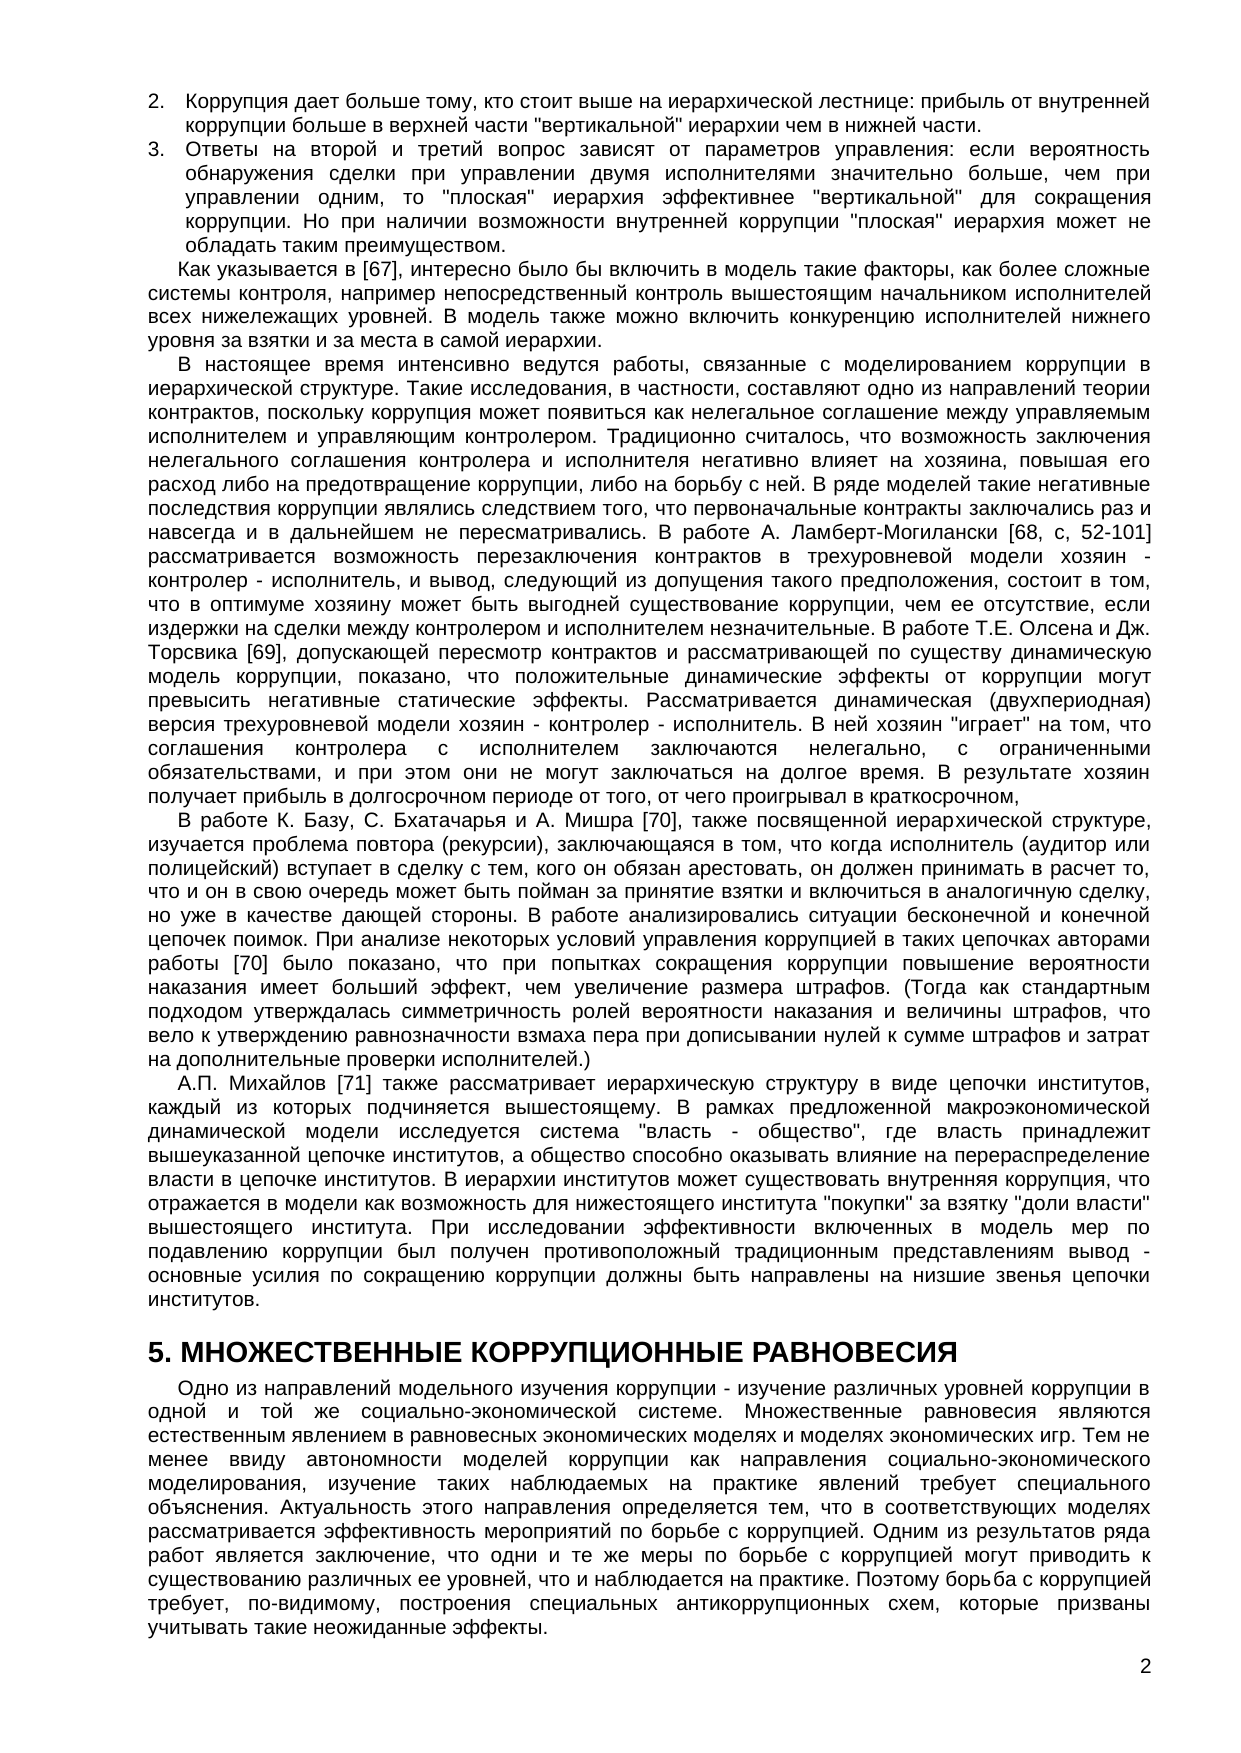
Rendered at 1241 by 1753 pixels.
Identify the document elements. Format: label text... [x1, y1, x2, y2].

text В настоящее время интенсивно ведутся работы, связанные с моделированием коррупции в иерархической структуре. Такие исследования, в частности, составляют одно из направлений теории контрактов, поскольку коррупция может появиться как нелегальное соглашение между управляемым исполнителем и управляющим контролером. Традиционно считалось, что возможность заключения нелегального соглашения контролера и исполнителя негативно влияет на хозяина, повышая его расход либо на предотвращение коррупции, либо на борьбу с ней. В ряде моделей такие негативные последствия коррупции являлись следствием того, что первоначальные контракты заключались раз и навсегда и в дальнейшем не пересматривались. В работе А. Ламберт-Могилански [68, с, 52-101] рассматривается возможность перезаключения контрактов в трехуровневой модели хозяин - контролер - исполнитель, и вывод, следующий из допущения такого предположения, состоит в том, что в оптимуме хозяину может быть выгодней существование коррупции, чем ее отсутствие, если издержки на сделки между контролером и исполнителем незначительные. В работе Т.Е. Олсена и Дж. Торсвика [69], допускающей пересмотр контрактов и рассматривающей по существу динамическую модель коррупции, показано, что положительные динамические эффекты от коррупции могут превысить негативные статические эффекты. Рассматривается динамическая (двухпериодная) версия трехуровневой модели хозяин - контролер - исполнитель. В ней хозяин "играет" на том, что соглашения контролера с исполнителем заключаются нелегально, с ограниченными обязательствами, и при этом они не могут заключаться на долгое время. В результате хозяин получает прибыль в долгосрочном периоде от того, от чего проигрывал в краткосрочном, [148, 352, 1152, 807]
list Ответы на второй и третий вопрос зависят от параметров управления: если вероятность обнаружения сделки при управлении двумя исполнителями значительно больше, чем при управлении одним, то "плоская" иерархия эффективнее "вертикальной" для сокращения коррупции. Но при наличии возможности внутренней коррупции "плоская" иерархия может не обладать таким преимуществом. [148, 137, 1152, 256]
text В работе К. Базу, С. Бхатачарья и А. Мишра [70], также посвященной иерархической структуре, изучается проблема повтора (рекурсии), заключающаяся в том, что когда исполнитель (аудитор или полицейский) вступает в сделку с тем, кого он обязан арестовать, он должен принимать в расчет то, что и он в свою очередь может быть пойман за принятие взятки и включиться в аналогичную сделку, но уже в качестве дающей стороны. В работе анализировались ситуации бесконечной и конечной цепочек поимок. При анализе некоторых условий управления коррупцией в таких цепочках авторами работы [70] было показано, что при попытках сокращения коррупции повышение вероятности наказания имеет больший эффект, чем увеличение размера штрафов. (Тогда как стандартным подходом утверждалась симметричность ролей вероятности наказания и величины штрафов, что вело к утверждению равнозначности взмаха пера при дописывании нулей к сумме штрафов и затрат на дополнительные проверки исполнителей.) [148, 807, 1152, 1071]
text МНОЖЕСТВЕННЫЕ КОРРУПЦИОННЫЕ РАВНОВЕСИЯ [148, 1336, 1152, 1369]
text Одно из направлений модельного изучения коррупции - изучение различных уровней коррупции в одной и той же социально-экономической системе. Множественные равновесия являются естественным явлением в равновесных экономических моделях и моделях экономических игр. Тем не менее ввиду автономности моделей коррупции как направления социально-экономического моделирования, изучение таких наблюдаемых на практике явлений требует специального объяснения. Актуальность этого направления определяется тем, что в соответствующих моделях рассматривается эффективность мероприятий по борьбе с коррупцией. Одним из результатов ряда работ является заключение, что одни и те же меры по борьбе с коррупцией могут приводить к существованию различных ее уровней, что и наблюдается на практике. Поэтому борьба с коррупцией требует, по-видимому, построения специальных антикоррупционных схем, которые призваны учитывать такие неожиданные эффекты. [148, 1375, 1152, 1639]
text А.П. Михайлов [71] также рассматривает иерархическую структуру в виде цепочки институтов, каждый из которых подчиняется вышестоящему. В рамках предложенной макроэкономической динамической модели исследуется система "власть - общество", где власть принадлежит вышеуказанной цепочке институтов, а общество способно оказывать влияние на перераспределение власти в цепочке институтов. В иерархии институтов может существовать внутренняя коррупция, что отражается в модели как возможность для нижестоящего института "покупки" за взятку "доли власти" вышестоящего института. При исследовании эффективности включенных в модель мер по подавлению коррупции был получен противоположный традиционным представлениям вывод - основные усилия по сокращению коррупции должны быть направлены на низшие звенья цепочки институтов. [148, 1071, 1152, 1311]
list Коррупция дает больше тому, кто стоит выше на иерархической лестнице: прибыль от внутренней коррупции больше в верхней части "вертикальной" иерархии чем в нижней части. [148, 89, 1152, 137]
text Как указывается в [67], интересно было бы включить в модель такие факторы, как более сложные системы контроля, например непосредственный контроль вышестоящим начальником исполнителей всех нижележащих уровней. В модель также можно включить конкуренцию исполнителей нижнего уровня за взятки и за места в самой иерархии. [148, 256, 1152, 352]
